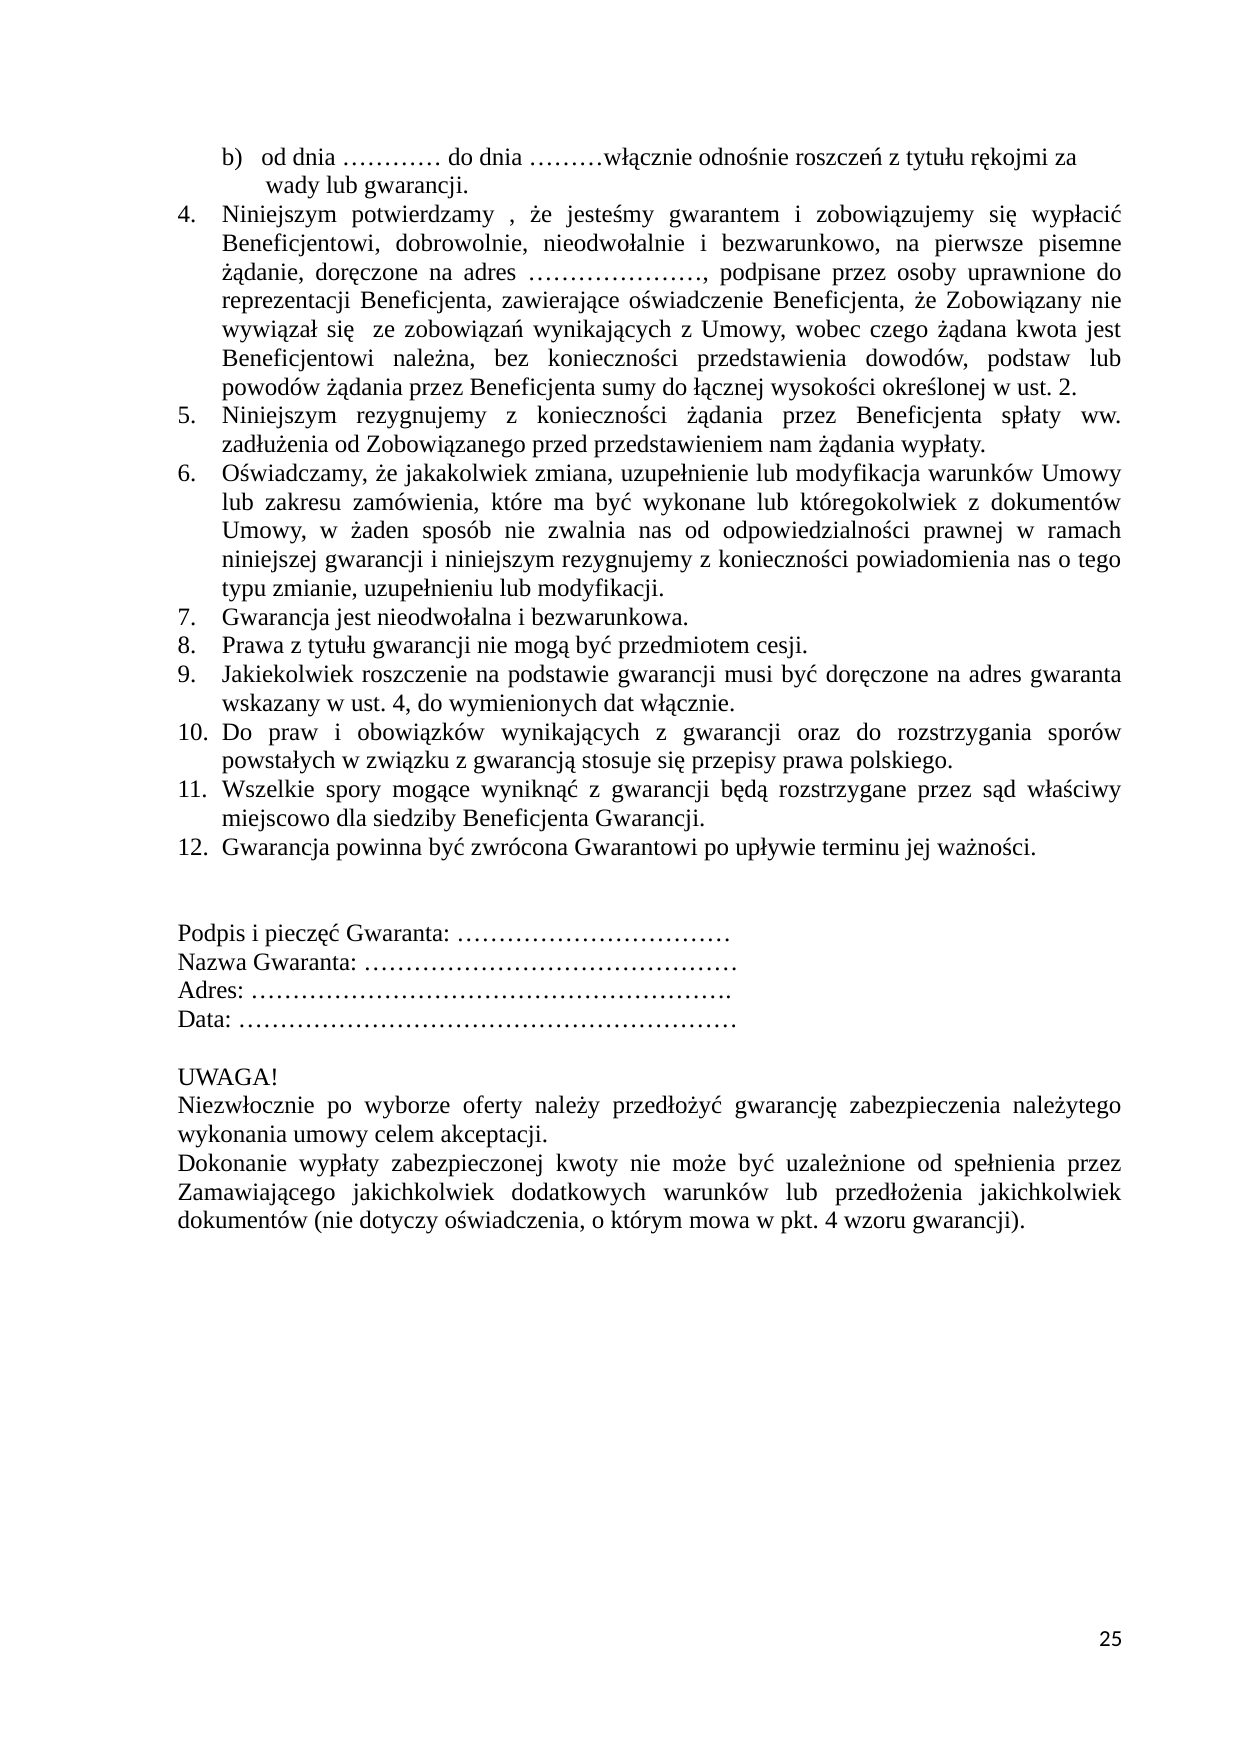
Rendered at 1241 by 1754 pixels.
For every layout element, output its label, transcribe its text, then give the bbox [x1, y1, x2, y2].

text Podpis i pieczęć Gwaranta: …………………………… [177, 918, 1122, 947]
text UWAGA! [177, 1062, 1122, 1091]
list Niniejszym potwierdzamy , że jesteśmy gwarantem i zobowiązujemy się wypłacić Beneficjentowi, dobrowolnie, nieodwołalnie i bezwarunkowo, na pierwsze pisemne żądanie, doręczone na adres …………………, podpisane przez osoby uprawnione do reprezentacji Beneficjenta, zawierające oświadczenie Beneficjenta, że Zobowiązany nie wywiązał się ze zobowiązań wynikających z Umowy, wobec czego żądana kwota jest Beneficjentowi należna, bez konieczności przedstawienia dowodów, podstaw lub powodów żądania przez Beneficjenta sumy do łącznej wysokości określonej w ust. 2. [177, 199, 1122, 401]
text Nazwa Gwaranta: ……………………………………… [177, 947, 1122, 976]
list Jakiekolwiek roszczenie na podstawie gwarancji musi być doręczone na adres gwaranta wskazany w ust. 4, do wymienionych dat włącznie. [177, 659, 1122, 717]
list Oświadczamy, że jakakolwiek zmiana, uzupełnienie lub modyfikacja warunków Umowy lub zakresu zamówienia, które ma być wykonane lub któregokolwiek z dokumentów Umowy, w żaden sposób nie zwalnia nas od odpowiedzialności prawnej w ramach niniejszej gwarancji i niniejszym rezygnujemy z konieczności powiadomienia nas o tego typu zmianie, uzupełnieniu lub modyfikacji. [177, 458, 1122, 602]
text Niezwłocznie po wyborze oferty należy przedłożyć gwarancję zabezpieczenia należytego wykonania umowy celem akceptacji. [177, 1091, 1122, 1148]
text wady lub gwarancji. [222, 171, 1122, 199]
list Do praw i obowiązków wynikających z gwarancji oraz do rozstrzygania sporów powstałych w związku z gwarancją stosuje się przepisy prawa polskiego. [177, 717, 1122, 774]
text Dokonanie wypłaty zabezpieczonej kwoty nie może być uzależnione od spełnienia przez Zamawiającego jakichkolwiek dodatkowych warunków lub przedłożenia jakichkolwiek dokumentów (nie dotyczy oświadczenia, o którym mowa w pkt. 4 wzoru gwarancji). [177, 1148, 1122, 1234]
text b) od dnia ………… do dnia ………włącznie odnośnie roszczeń z tytułu rękojmi za [222, 142, 1122, 171]
text Data: …………………………………………………… [177, 1004, 1122, 1033]
list Wszelkie spory mogące wyniknąć z gwarancji będą rozstrzygane przez sąd właściwy miejscowo dla siedziby Beneficjenta Gwarancji. [177, 774, 1122, 832]
list Prawa z tytułu gwarancji nie mogą być przedmiotem cesji. [177, 631, 1122, 659]
list Gwarancja jest nieodwołalna i bezwarunkowa. [177, 602, 1122, 631]
text Adres: …………………………………………………. [177, 976, 1122, 1004]
list Niniejszym rezygnujemy z konieczności żądania przez Beneficjenta spłaty ww. zadłużenia od Zobowiązanego przed przedstawieniem nam żądania wypłaty. [177, 401, 1122, 458]
list Gwarancja powinna być zwrócona Gwarantowi po upływie terminu jej ważności. [177, 832, 1122, 861]
